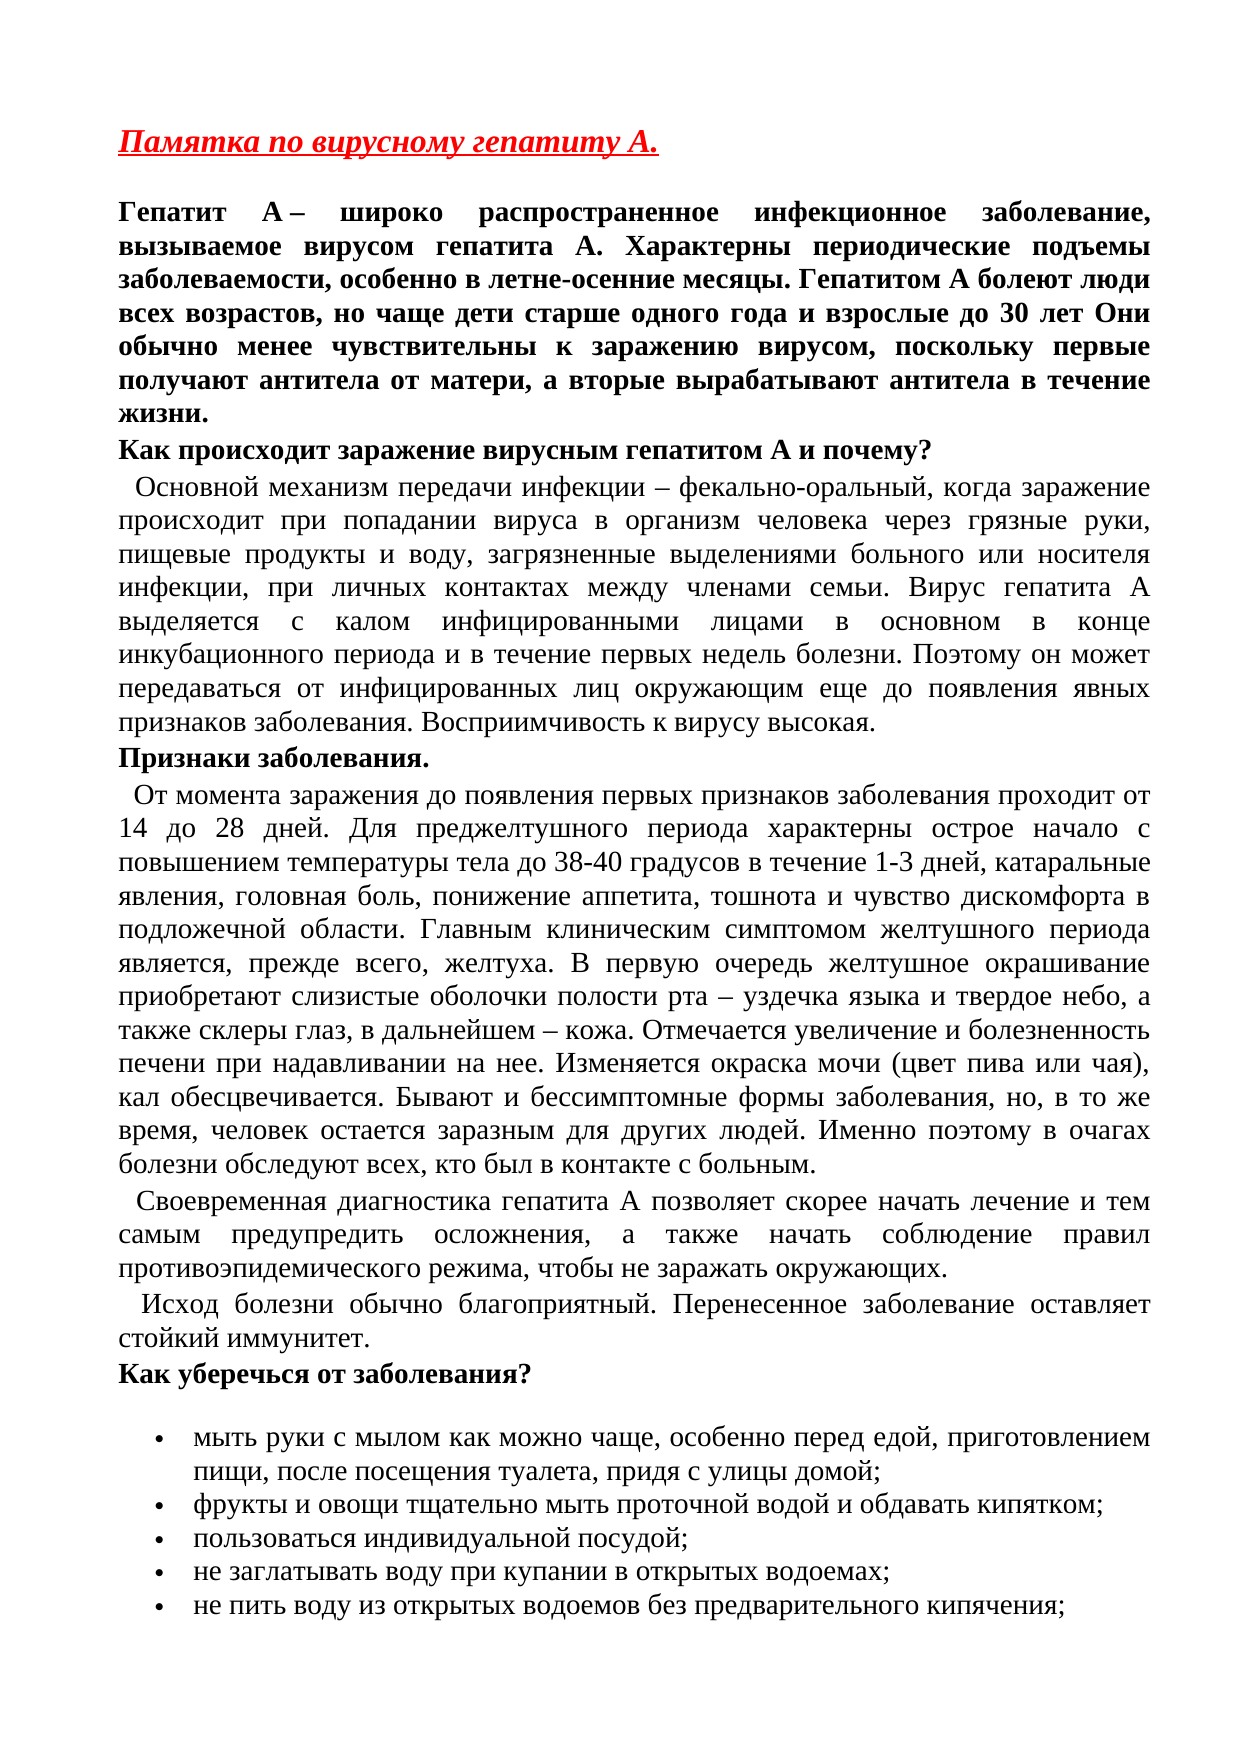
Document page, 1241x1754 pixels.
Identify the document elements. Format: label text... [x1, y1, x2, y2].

list мыть руки с мылом как можно чаще, особенно перед едой, приготовлением пищи, после посещения туалета, придя с улицы домой; [156, 1419, 1152, 1486]
text Основной механизм передачи инфекции – фекально-оральный, когда заражение происходит при попадании вируса в организм человека через грязные руки, пищевые продукты и воду, загрязненные выделениями больного или носителя инфекции, при личных контактах между членами семьи. Вирус гепатита А выделяется с калом инфицированными лицами в основном в конце инкубационного периода и в течение первых недель болезни. Поэтому он может передаваться от инфицированных лиц окружающим еще до появления явных признаков заболевания. Восприимчивость к вирусу высокая. [118, 469, 1152, 737]
list не заглатывать воду при купании в открытых водоемах; [156, 1553, 1152, 1587]
text Гепатит А – широко распространенное инфекционное заболевание, вызываемое вирусом гепатита А. Характерны периодические подъемы заболеваемости, особенно в летне-осенние месяцы. Гепатитом А болеют люди всех возрастов, но чаще дети старше одного года и взрослые до 30 лет Они обычно менее чувствительны к заражению вирусом, поскольку первые получают антитела от матери, а вторые вырабатывают антитела в течение жизни. [118, 194, 1152, 429]
text Признаки заболевания. [118, 740, 1152, 774]
text От момента заражения до появления первых признаков заболевания проходит от 14 до 28 дней. Для преджелтушного периода характерны острое начало с повышением температуры тела до 38-40 градусов в течение 1-3 дней, катаральные явления, головная боль, понижение аппетита, тошнота и чувство дискомфорта в подложечной области. Главным клиническим симптомом желтушного периода является, прежде всего, желтуха. В первую очередь желтушное окрашивание приобретают слизистые оболочки полости рта – уздечка языка и твердое небо, а также склеры глаз, в дальнейшем – кожа. Отмечается увеличение и болезненность печени при надавливании на нее. Изменяется окраска мочи (цвет пива или чая), кал обесцвечивается. Бывают и бессимптомные формы заболевания, но, в то же время, человек остается заразным для других людей. Именно поэтому в очагах болезни обследуют всех, кто был в контакте с больным. [118, 777, 1152, 1179]
text Своевременная диагностика гепатита А позволяет скорее начать лечение и тем самым предупредить осложнения, а также начать соблюдение правил противоэпидемического режима, чтобы не заражать окружающих. [118, 1183, 1152, 1283]
text Исход болезни обычно благоприятный. Перенесенное заболевание оставляет стойкий иммунитет. [118, 1286, 1152, 1353]
list пользоваться индивидуальной посудой; [156, 1520, 1152, 1553]
text Как уберечься от заболевания? [118, 1357, 1152, 1390]
list не пить воду из открытых водоемов без предварительного кипячения; [156, 1587, 1152, 1621]
text Как происходит заражение вирусным гепатитом А и почему? [118, 432, 1152, 466]
text Памятка по вирусному гепатиту А. [118, 121, 1152, 159]
list фрукты и овощи тщательно мыть проточной водой и обдавать кипятком; [156, 1486, 1152, 1520]
